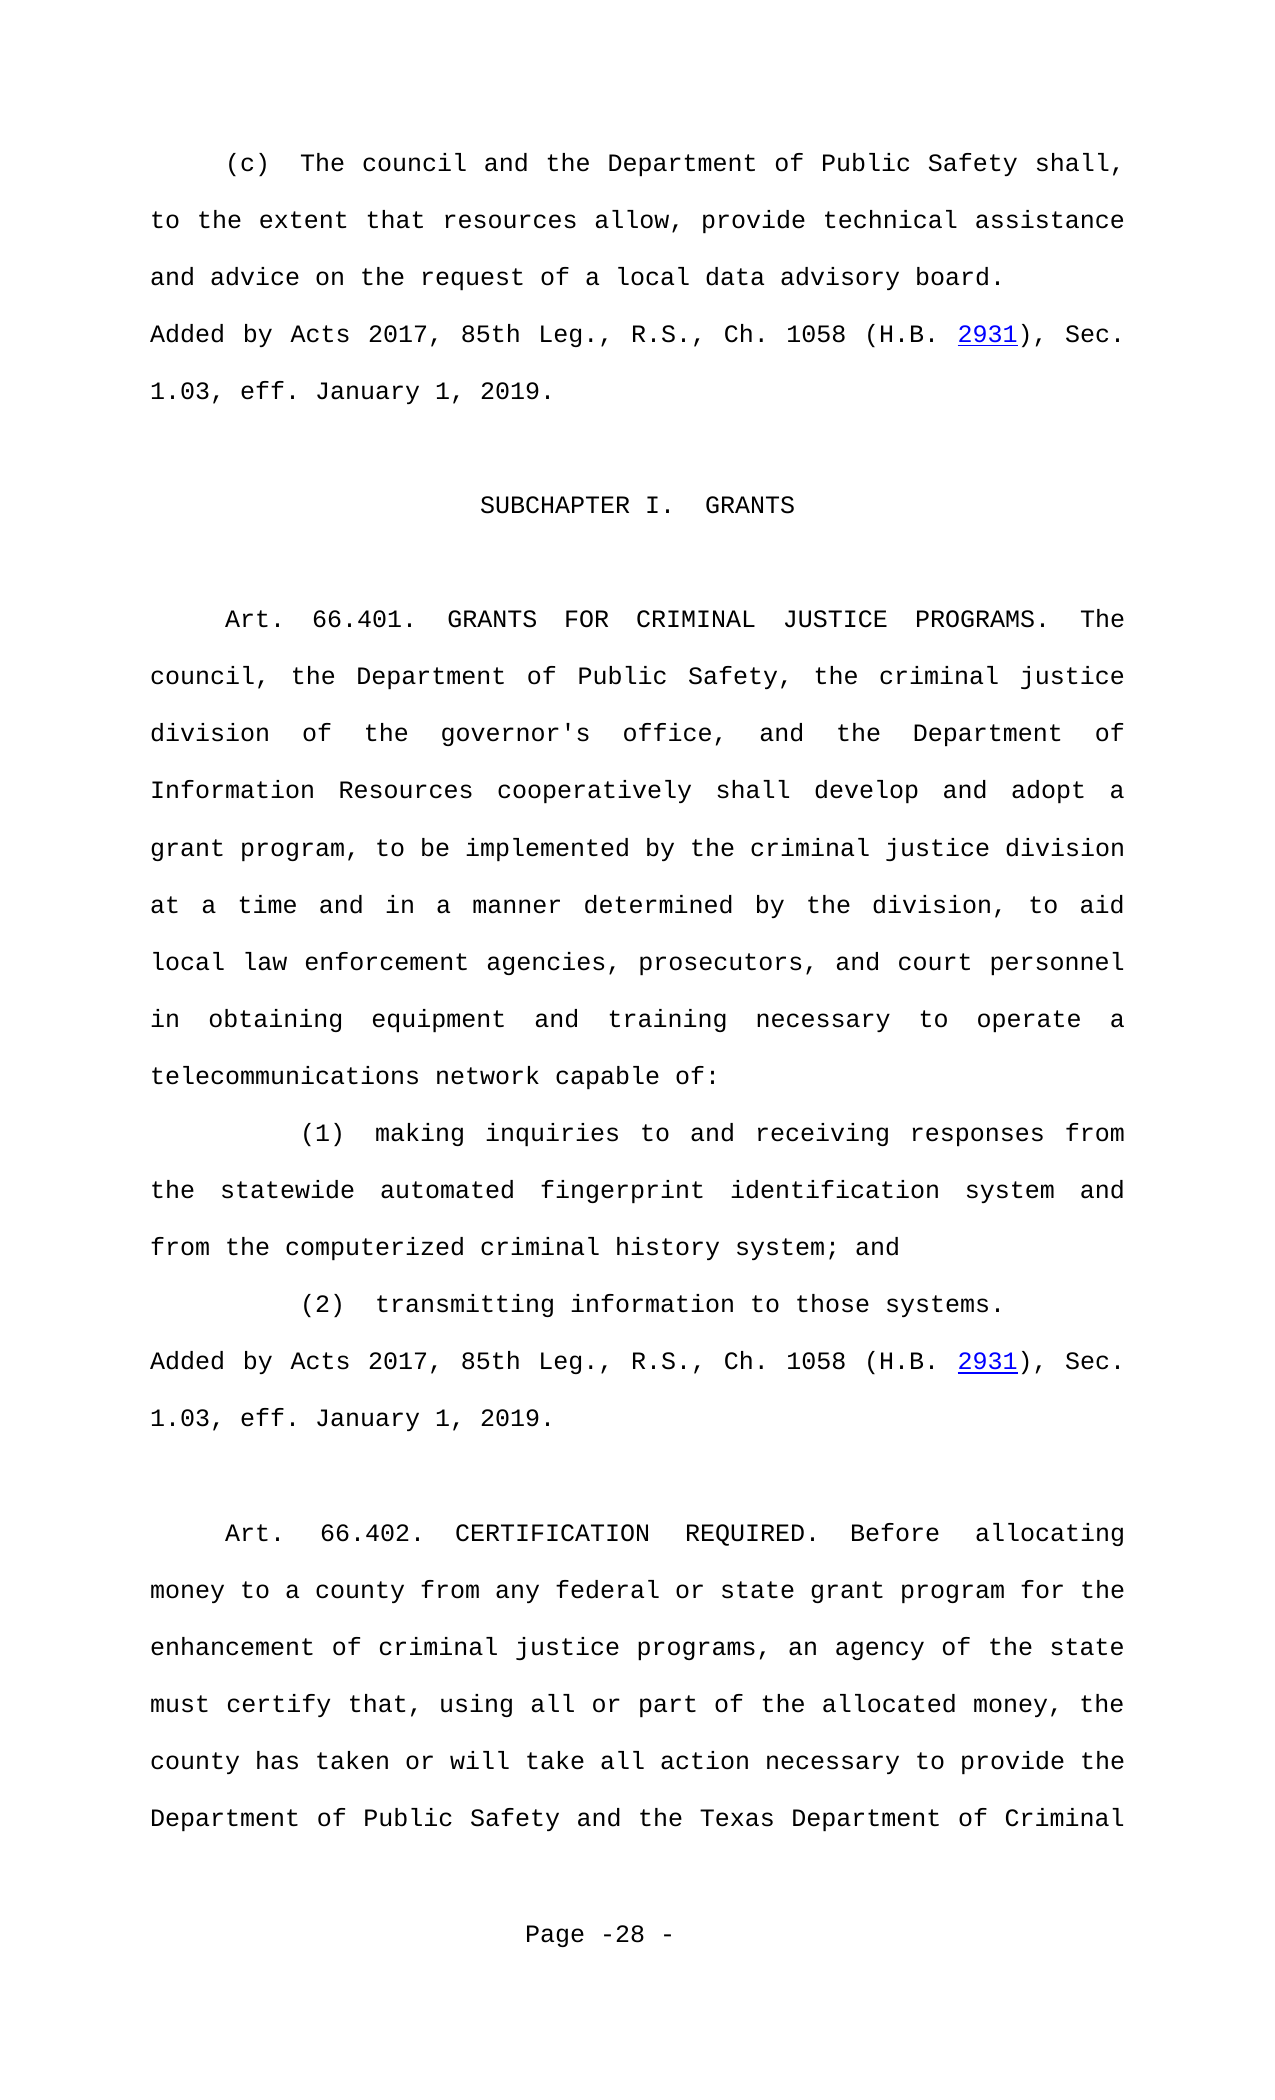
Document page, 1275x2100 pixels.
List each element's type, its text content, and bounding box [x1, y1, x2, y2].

text SUBCHAPTER I. GRANTS [150, 492, 1125, 521]
text Added by Acts 2017, 85th Leg., R.S., Ch. 1058 (H.B. 2931), Sec. 1.03, eff. January 1, 2019. [150, 1349, 1125, 1434]
text Art. 66.401. GRANTS FOR CRIMINAL JUSTICE PROGRAMS. The council, the Department of Public Safety, the criminal justice division of the governor's office, and the Department of Information Resources cooperatively shall develop and adopt a grant program, to be implemented by the criminal justice division at a time and in a manner determined by the division, to aid local law enforcement agencies, prosecutors, and court personnel in obtaining equipment and training necessary to operate a telecommunications network capable of: [150, 607, 1125, 1092]
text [150, 1520, 1125, 1834]
text (1) making inquiries to and receiving responses from the statewide automated fingerprint identification system and from the computerized criminal history system; and [150, 1120, 1125, 1263]
text (2) transmitting information to those systems. [150, 1292, 1125, 1320]
text (c) The council and the Department of Public Safety shall, to the extent that resources allow, provide technical assistance and advice on the request of a local data advisory board. [150, 150, 1125, 293]
text Added by Acts 2017, 85th Leg., R.S., Ch. 1058 (H.B. 2931), Sec. 1.03, eff. January 1, 2019. [150, 321, 1125, 407]
